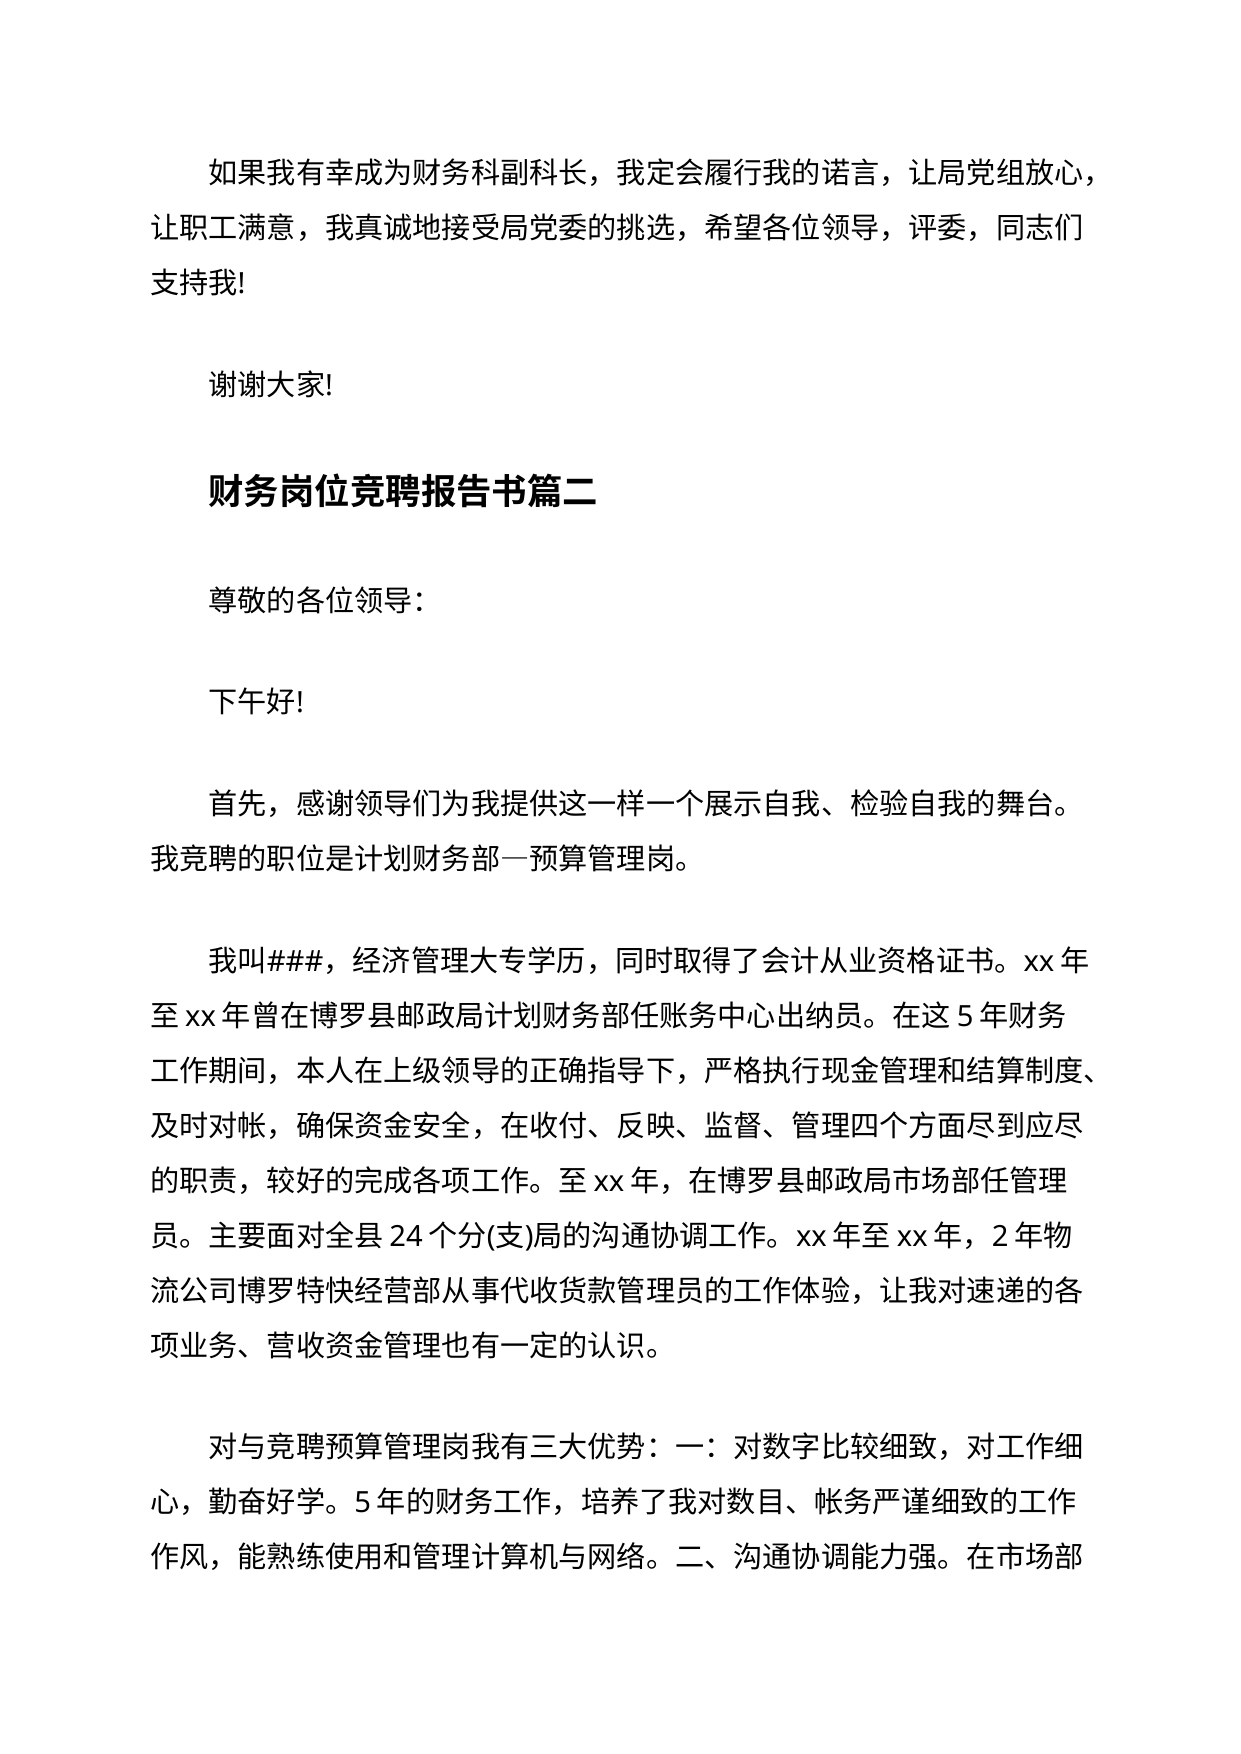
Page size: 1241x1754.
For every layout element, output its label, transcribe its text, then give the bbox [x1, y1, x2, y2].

text 我叫###，经济管理大专学历，同时取得了会计从业资格证书。xx年至xx年曾在博罗县邮政局计划财务部任账务中心出纳员。在这5年财务工作期间，本人在上级领导的正确指导下，严格执行现金管理和结算制度、及时对帐，确保资金安全，在收付、反映、监督、管理四个方面尽到应尽的职责，较好的完成各项工作。至xx年，在博罗县邮政局市场部任管理员。主要面对全县24个分(支)局的沟通协调工作。xx年至xx年，2年物流公司博罗特快经营部从事代收货款管理员的工作体验，让我对速递的各项业务、营收资金管理也有一定的认识。 [150, 938, 1090, 1364]
text 如果我有幸成为财务科副科长，我定会履行我的诺言，让局党组放心，让职工满意，我真诚地接受局党委的挑选，希望各位领导，评委，同志们支持我! [150, 150, 1090, 302]
text 首先，感谢领导们为我提供这一样一个展示自我、检验自我的舞台。我竞聘的职位是计划财务部—预算管理岗。 [150, 781, 1090, 878]
text 财务岗位竞聘报告书篇二 [150, 464, 1090, 515]
text 谢谢大家! [150, 362, 1090, 404]
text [150, 1424, 1090, 1576]
text 尊敬的各位领导： [150, 577, 1090, 619]
text 下午好! [150, 679, 1090, 721]
